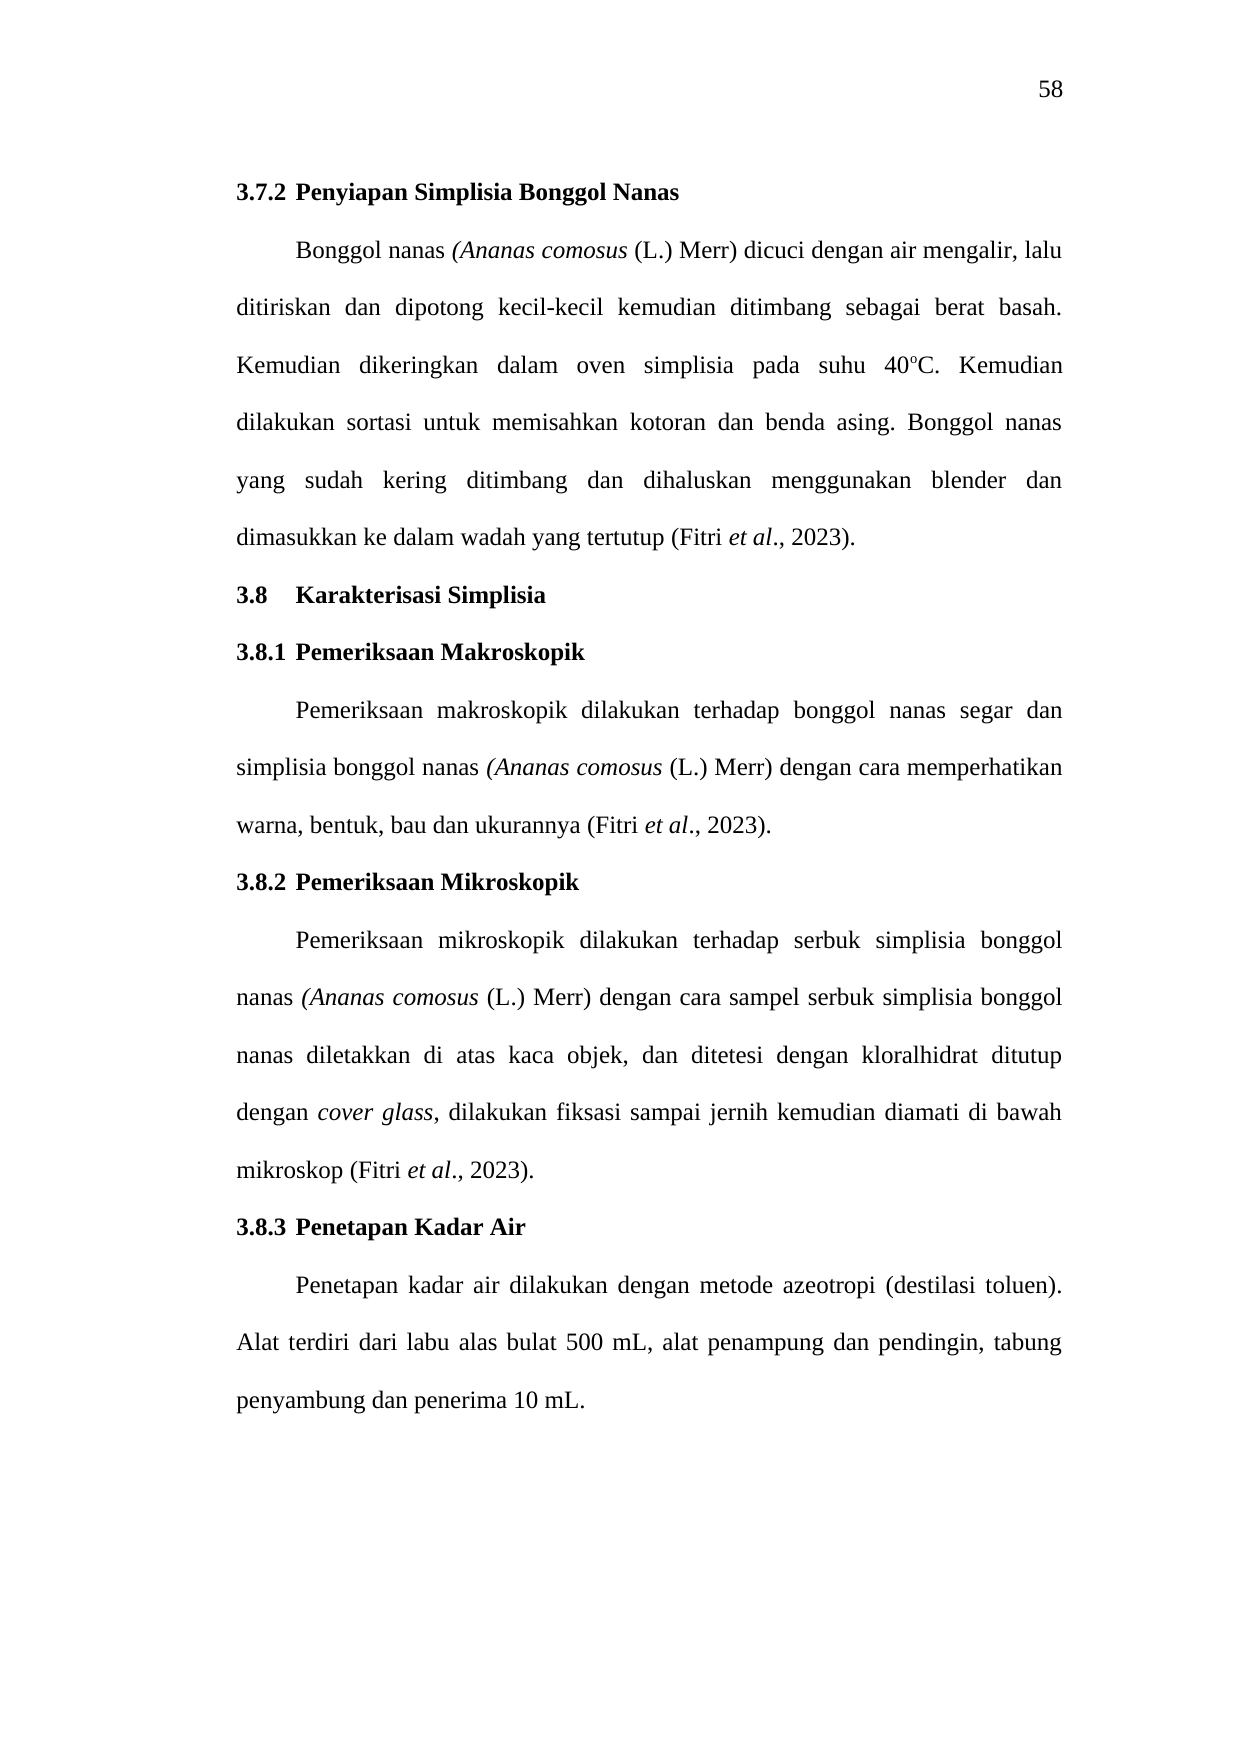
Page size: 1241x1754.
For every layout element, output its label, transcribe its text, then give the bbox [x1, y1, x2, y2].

subtitle Penetapan Kadar Air [236, 1212, 1063, 1241]
text Pemeriksaan mikroskopik dilakukan terhadap serbuk simplisia bonggol nanas (Ananas comosus (L.) Merr) dengan cara sampel serbuk simplisia bonggol nanas diletakkan di atas kaca objek, dan ditetesi dengan kloralhidrat ditutup dengan cover glass, dilakukan fiksasi sampai jernih kemudian diamati di bawah mikroskop (Fitri et al., 2023). [236, 925, 1063, 1183]
subtitle Pemeriksaan Makroskopik [236, 637, 1063, 666]
text Bonggol nanas (Ananas comosus (L.) Merr) dicuci dengan air mengalir, lalu ditiriskan dan dipotong kecil-kecil kemudian ditimbang sebagai berat basah. Kemudian dikeringkan dalam oven simplisia pada suhu 40oC. Kemudian dilakukan sortasi untuk memisahkan kotoran dan benda asing. Bonggol nanas yang sudah kering ditimbang dan dihaluskan menggunakan blender dan dimasukkan ke dalam wadah yang tertutup (Fitri et al., 2023). [236, 235, 1063, 551]
subtitle Penyiapan Simplisia Bonggol Nanas [236, 177, 1063, 206]
text Penetapan kadar air dilakukan dengan metode azeotropi (destilasi toluen). Alat terdiri dari labu alas bulat 500 mL, alat penampung dan pendingin, tabung penyambung dan penerima 10 mL. [236, 1270, 1063, 1413]
subtitle Pemeriksaan Mikroskopik [236, 867, 1063, 896]
subtitle Karakterisasi Simplisia [236, 580, 1063, 608]
text Pemeriksaan makroskopik dilakukan terhadap bonggol nanas segar dan simplisia bonggol nanas (Ananas comosus (L.) Merr) dengan cara memperhatikan warna, bentuk, bau dan ukurannya (Fitri et al., 2023). [236, 695, 1063, 838]
